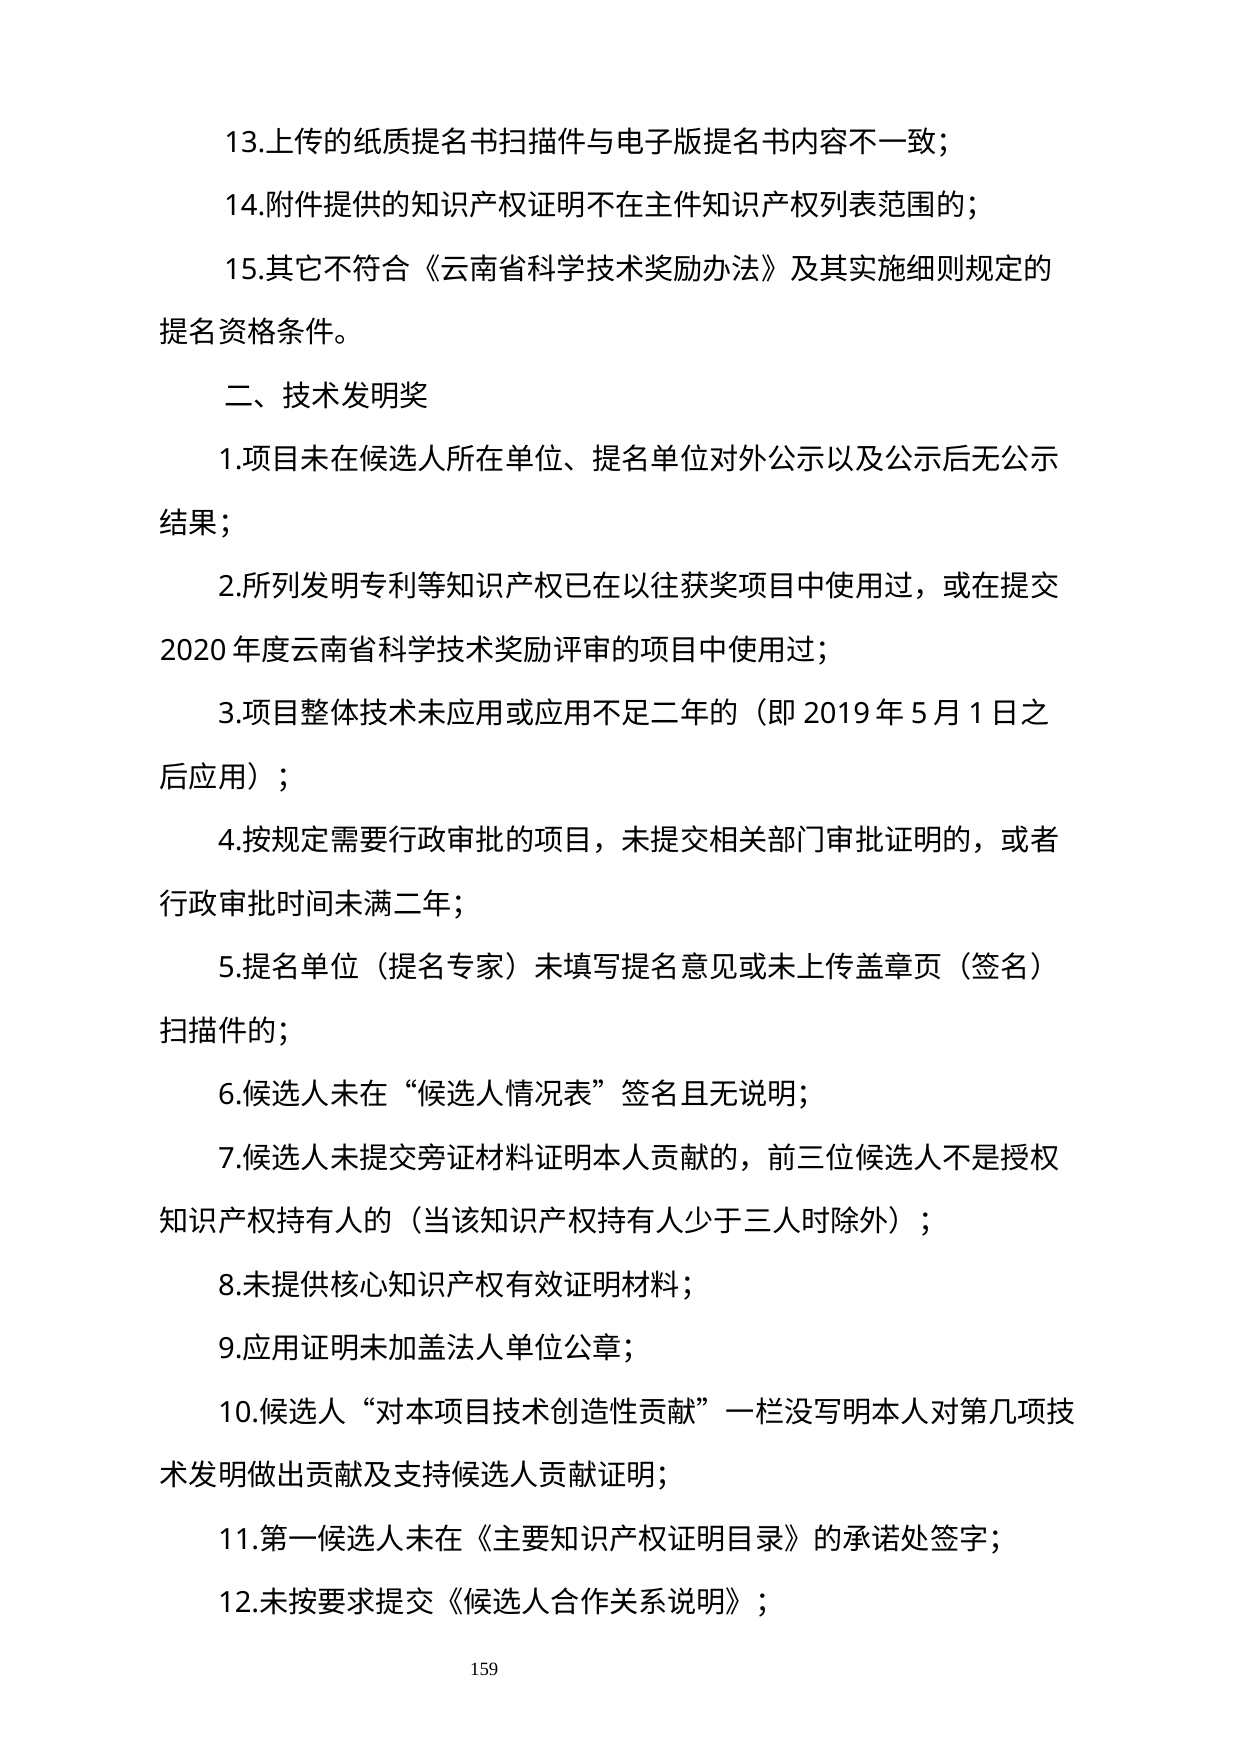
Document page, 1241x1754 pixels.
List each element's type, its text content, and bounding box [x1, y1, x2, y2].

text 13.上传的纸质提名书扫描件与电子版提名书内容不一致； [209, 118, 1081, 161]
text 9.应用证明未加盖法人单位公章； [159, 1325, 1081, 1367]
text 15.其它不符合《云南省科学技术奖励办法》及其实施细则规定的提名资格条件。 [159, 245, 1081, 351]
text 1.项目未在候选人所在单位、提名单位对外公示以及公示后无公示结果； [159, 436, 1081, 541]
text 2.所列发明专利等知识产权已在以往获奖项目中使用过，或在提交 2020年度云南省科学技术奖励评审的项目中使用过； [159, 563, 1081, 668]
text 7.候选人未提交旁证材料证明本人贡献的，前三位候选人不是授权知识产权持有人的（当该知识产权持有人少于三人时除外）； [159, 1134, 1081, 1240]
text 8.未提供核心知识产权有效证明材料； [159, 1261, 1081, 1303]
text 10.候选人“对本项目技术创造性贡献”一栏没写明本人对第几项技术发明做出贡献及支持候选人贡献证明； [159, 1388, 1081, 1494]
text 二、技术发明奖 [209, 372, 1081, 414]
text 6.候选人未在“候选人情况表”签名且无说明； [159, 1071, 1081, 1113]
text 3.项目整体技术未应用或应用不足二年的（即 2019年5月1日之后应用）； [159, 690, 1068, 796]
text 5.提名单位（提名专家）未填写提名意见或未上传盖章页（签名）扫描件的； [159, 944, 1081, 1049]
text 4.按规定需要行政审批的项目，未提交相关部门审批证明的，或者行政审批时间未满二年； [159, 817, 1068, 922]
text 12.未按要求提交《候选人合作关系说明》； [159, 1579, 1081, 1621]
text 11.第一候选人未在《主要知识产权证明目录》的承诺处签字； [159, 1515, 1081, 1558]
text 14.附件提供的知识产权证明不在主件知识产权列表范围的； [159, 182, 1081, 224]
